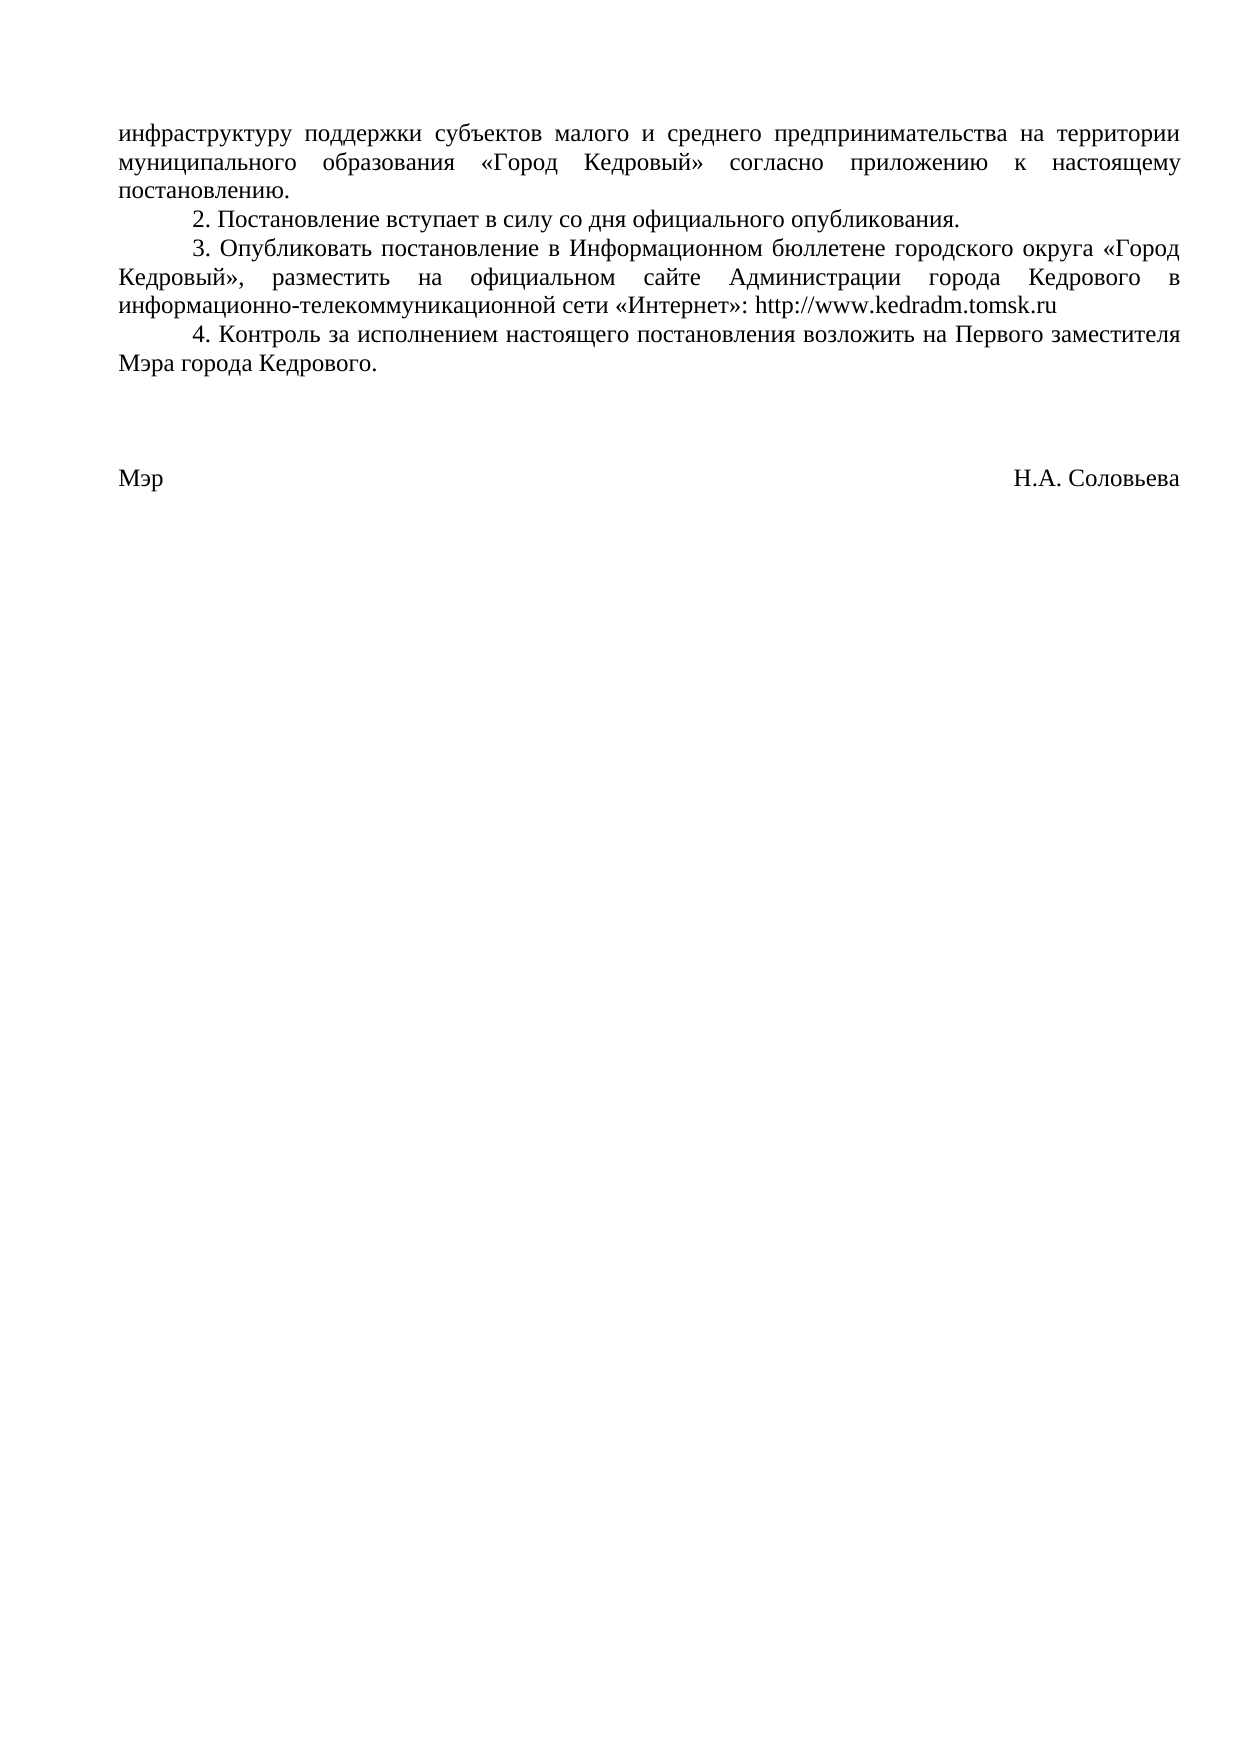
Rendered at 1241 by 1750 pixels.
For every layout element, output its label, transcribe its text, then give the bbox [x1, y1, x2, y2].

text 4. Контроль за исполнением настоящего постановления возложить на Первого заместителя Мэра города Кедрового. [118, 319, 1181, 377]
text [118, 118, 1181, 204]
text Мэр Н.А. Соловьева [118, 463, 1181, 492]
text 3. Опубликовать постановление в Информационном бюллетене городского округа «Город Кедровый», разместить на официальном сайте Администрации города Кедрового в информационно-телекоммуникационной сети «Интернет»: http://www.kedradm.tomsk.ru [118, 233, 1181, 319]
text 2. Постановление вступает в силу со дня официального опубликования. [118, 204, 1181, 233]
